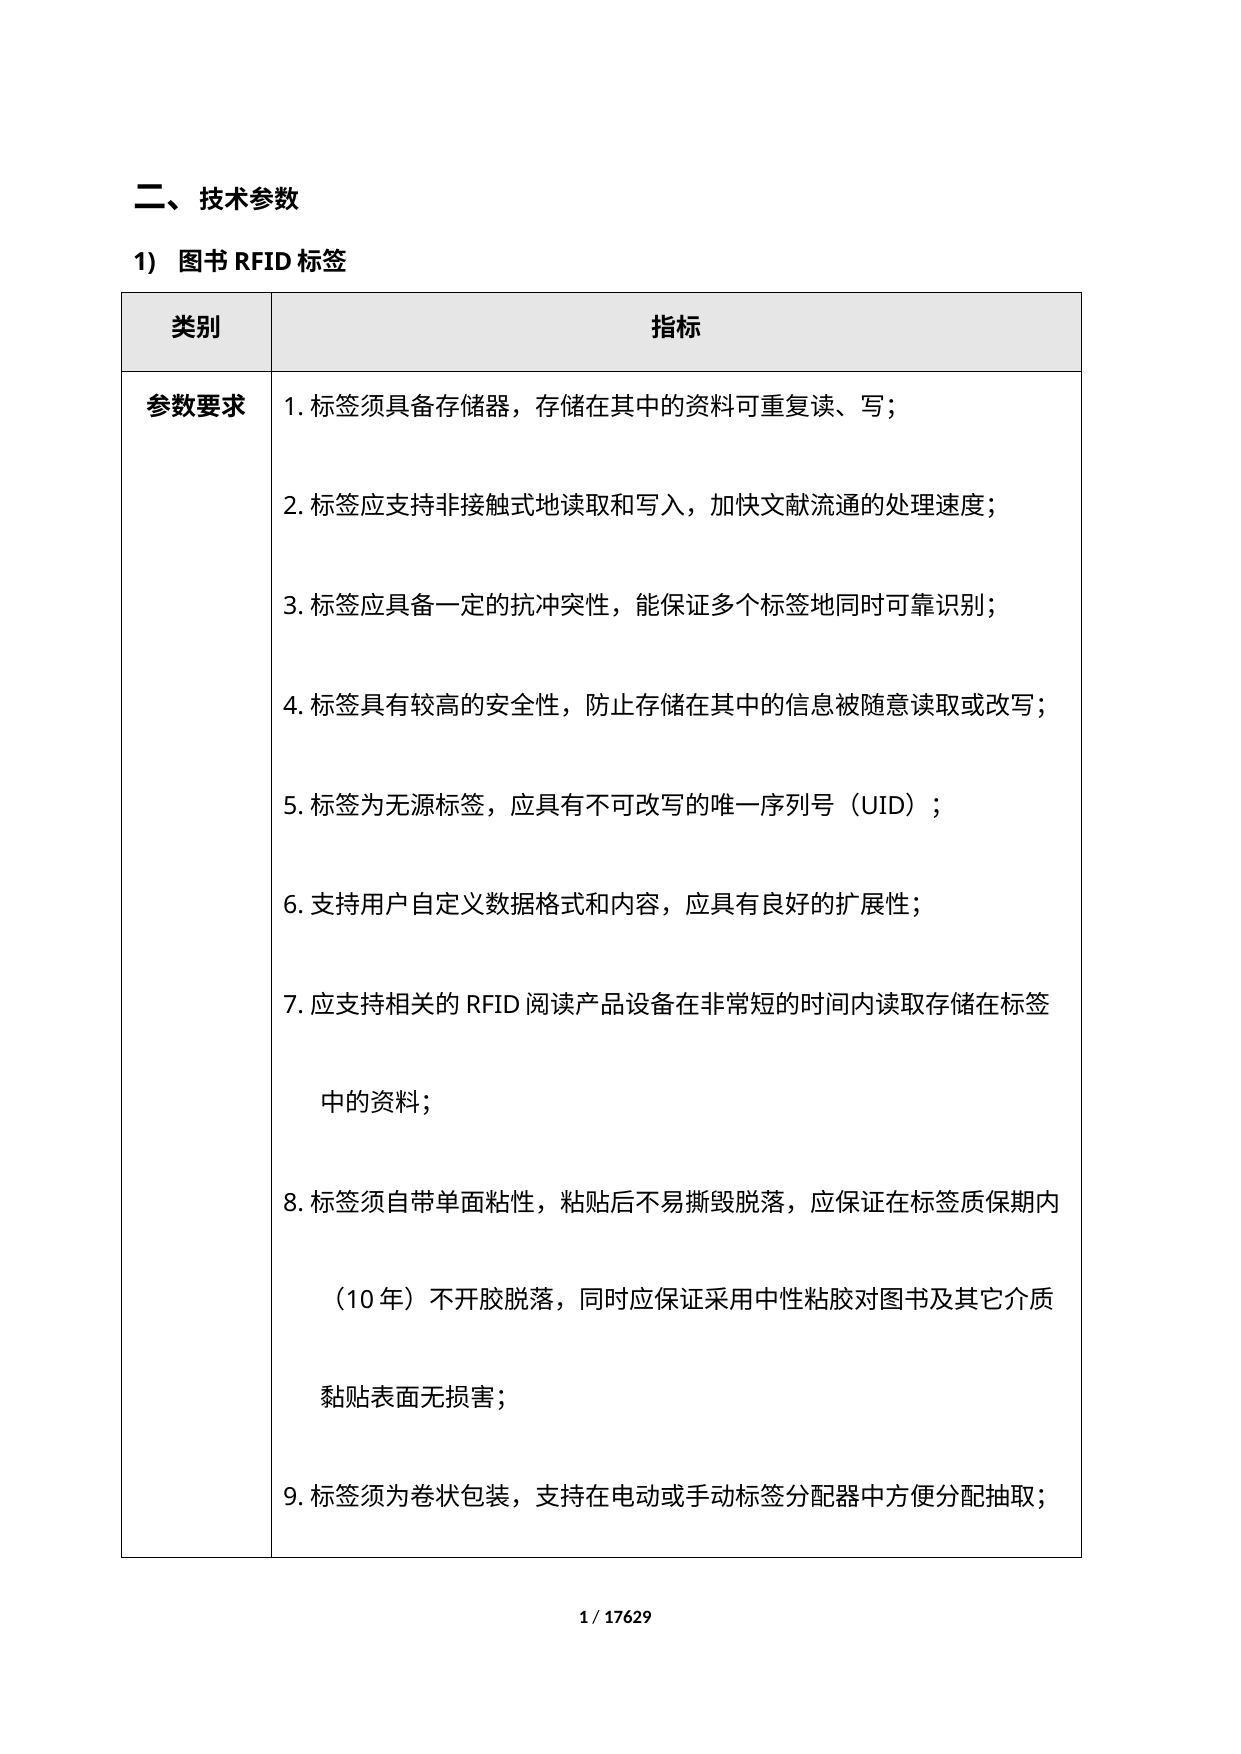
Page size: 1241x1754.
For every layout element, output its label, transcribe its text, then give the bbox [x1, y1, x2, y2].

subtitle 二、技术参数 [133, 162, 1093, 227]
subtitle 图书RFID标签 [133, 227, 1082, 292]
table_cell 参数要求 [122, 372, 271, 1557]
table_header 类别 [122, 293, 271, 371]
table_header 指标 [272, 293, 1081, 371]
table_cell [272, 372, 1081, 1557]
